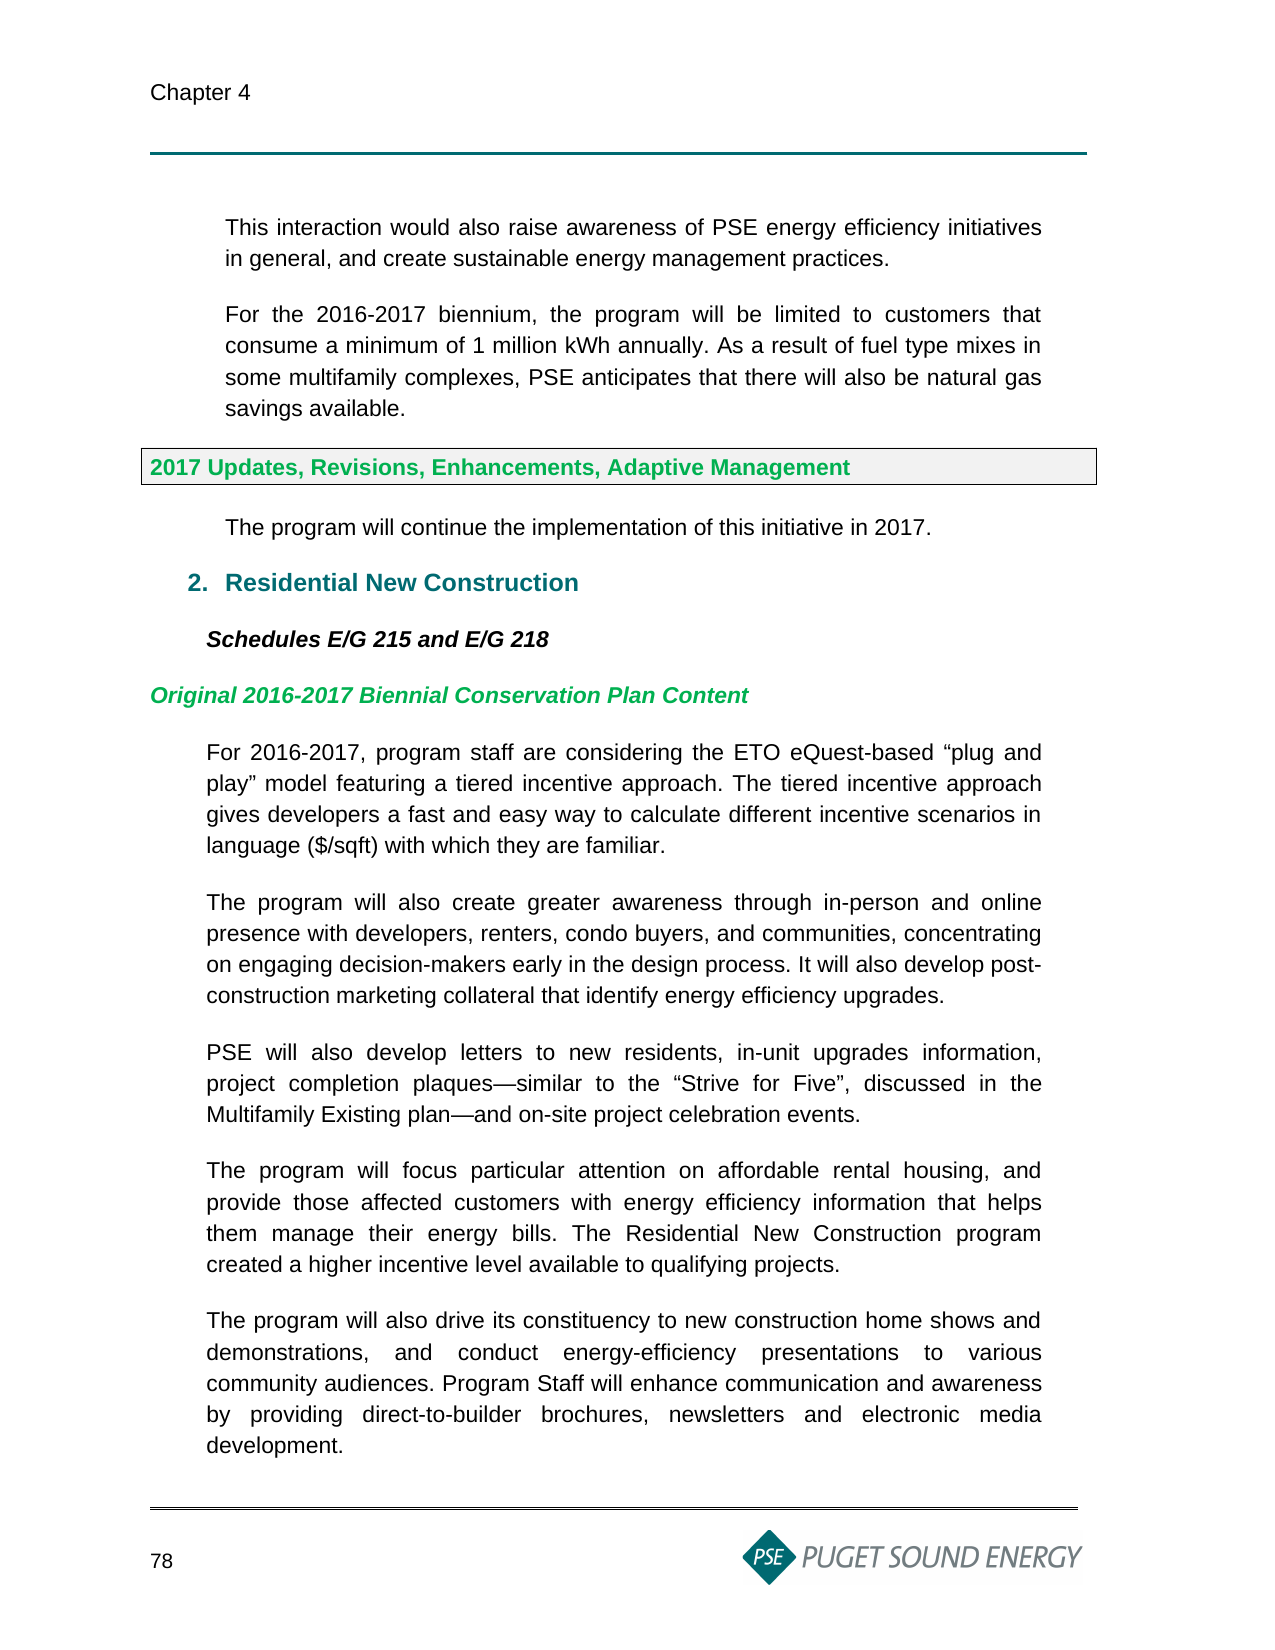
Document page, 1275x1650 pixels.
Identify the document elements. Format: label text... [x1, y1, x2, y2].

subtitle Residential New Construction [187, 566, 1042, 597]
text This interaction would also raise awareness of PSE energy efficiency initiatives in general, and create sustainable energy management practices. [225, 210, 1042, 272]
text Original 2016-2017 Biennial Conservation Plan Content [150, 679, 1087, 710]
text The program will continue the implementation of this initiative in 2017. [225, 510, 1042, 541]
text PSE will also develop letters to new residents, in-unit upgrades information, project completion plaques—similar to the “Strive for Five”, discussed in the Multifamily Existing plan—and on-site project celebration events. [206, 1035, 1042, 1129]
text Schedules E/G 215 and E/G 218 [206, 622, 1042, 654]
text The program will also drive its constituency to new construction home shows and demonstrations, and conduct energy-efficiency presentations to various community audiences. Program Staff will enhance communication and awareness by providing direct-to-builder brochures, newsletters and electronic media development. [206, 1304, 1042, 1460]
text The program will also create greater awareness through in-person and online presence with developers, renters, condo buyers, and communities, concentrating on engaging decision-makers early in the design process. It will also develop post-construction marketing collateral that identify energy efficiency upgrades. [206, 885, 1042, 1010]
picture [742, 1530, 1083, 1585]
text For the 2016-2017 biennium, the program will be limited to customers that consume a minimum of 1 million kWh annually. As a result of fuel type mixes in some multifamily complexes, PSE anticipates that there will also be natural gas savings available. [225, 297, 1042, 422]
text For 2016-2017, program staff are considering the ETO eQuest-based “plug and play” model featuring a tiered incentive approach. The tiered incentive approach gives developers a fast and easy way to calculate different incentive scenarios in language ($/sqft) with which they are familiar. [206, 735, 1042, 860]
text 2017 Updates, Revisions, Enhancements, Adaptive Management [142, 449, 1096, 484]
text The program will focus particular attention on affordable rental housing, and provide those affected customers with energy efficiency information that helps them manage their energy bills. The Residential New Construction program created a higher incentive level available to qualifying projects. [206, 1154, 1042, 1279]
